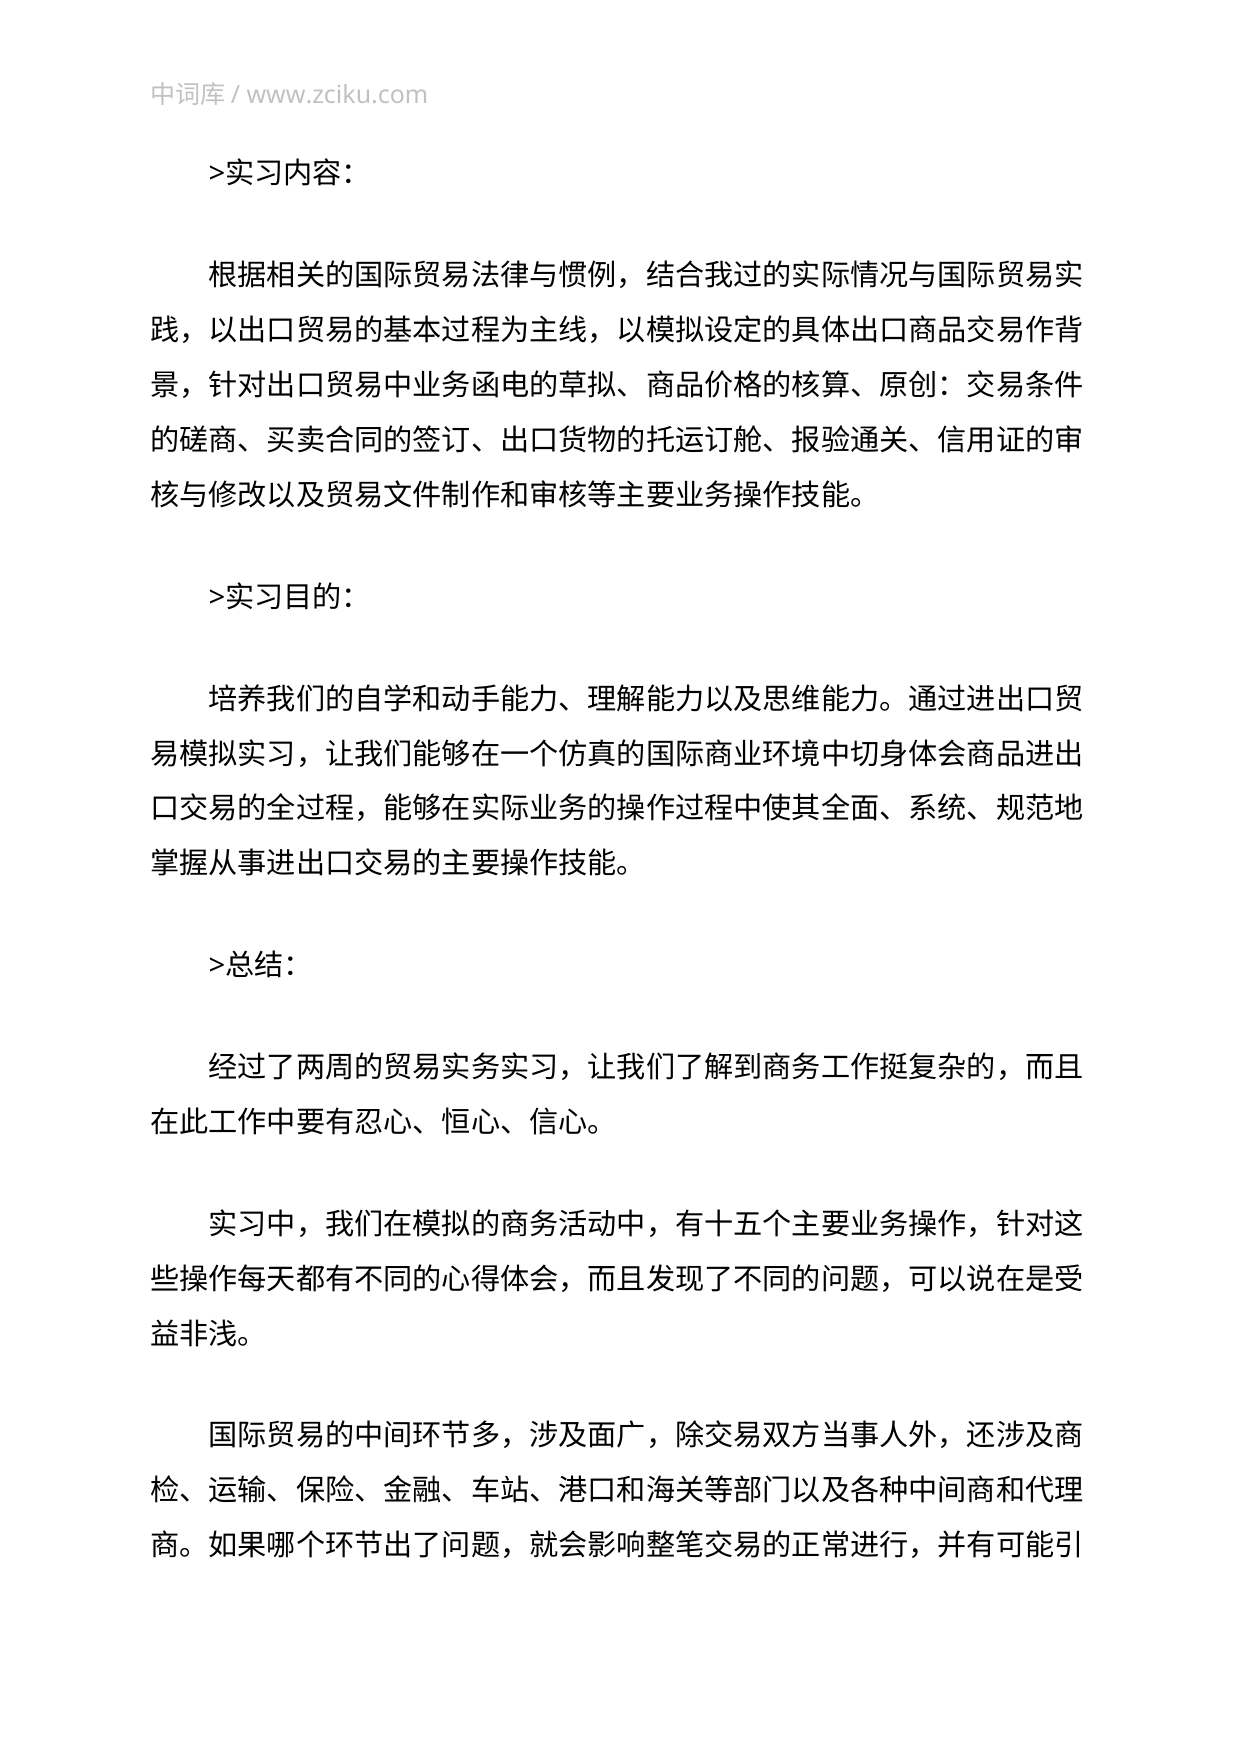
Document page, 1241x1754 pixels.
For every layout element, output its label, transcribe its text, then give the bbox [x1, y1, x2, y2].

text >实习目的： [150, 573, 1090, 616]
text 经过了两周的贸易实务实习，让我们了解到商务工作挺复杂的，而且在此工作中要有忍心、恒心、信心。 [150, 1044, 1090, 1141]
text 根据相关的国际贸易法律与惯例，结合我过的实际情况与国际贸易实践，以出口贸易的基本过程为主线，以模拟设定的具体出口商品交易作背景，针对出口贸易中业务函电的草拟、商品价格的核算、原创：交易条件的磋商、买卖合同的签订、出口货物的托运订舱、报验通关、信用证的审核与修改以及贸易文件制作和审核等主要业务操作技能。 [150, 252, 1090, 514]
text >总结： [150, 942, 1090, 984]
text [150, 1412, 1090, 1564]
text >实习内容： [150, 150, 1090, 192]
text 培养我们的自学和动手能力、理解能力以及思维能力。通过进出口贸易模拟实习，让我们能够在一个仿真的国际商业环境中切身体会商品进出口交易的全过程，能够在实际业务的操作过程中使其全面、系统、规范地掌握从事进出口交易的主要操作技能。 [150, 675, 1090, 882]
text 实习中，我们在模拟的商务活动中，有十五个主要业务操作，针对这些操作每天都有不同的心得体会，而且发现了不同的问题，可以说在是受益非浅。 [150, 1200, 1090, 1352]
